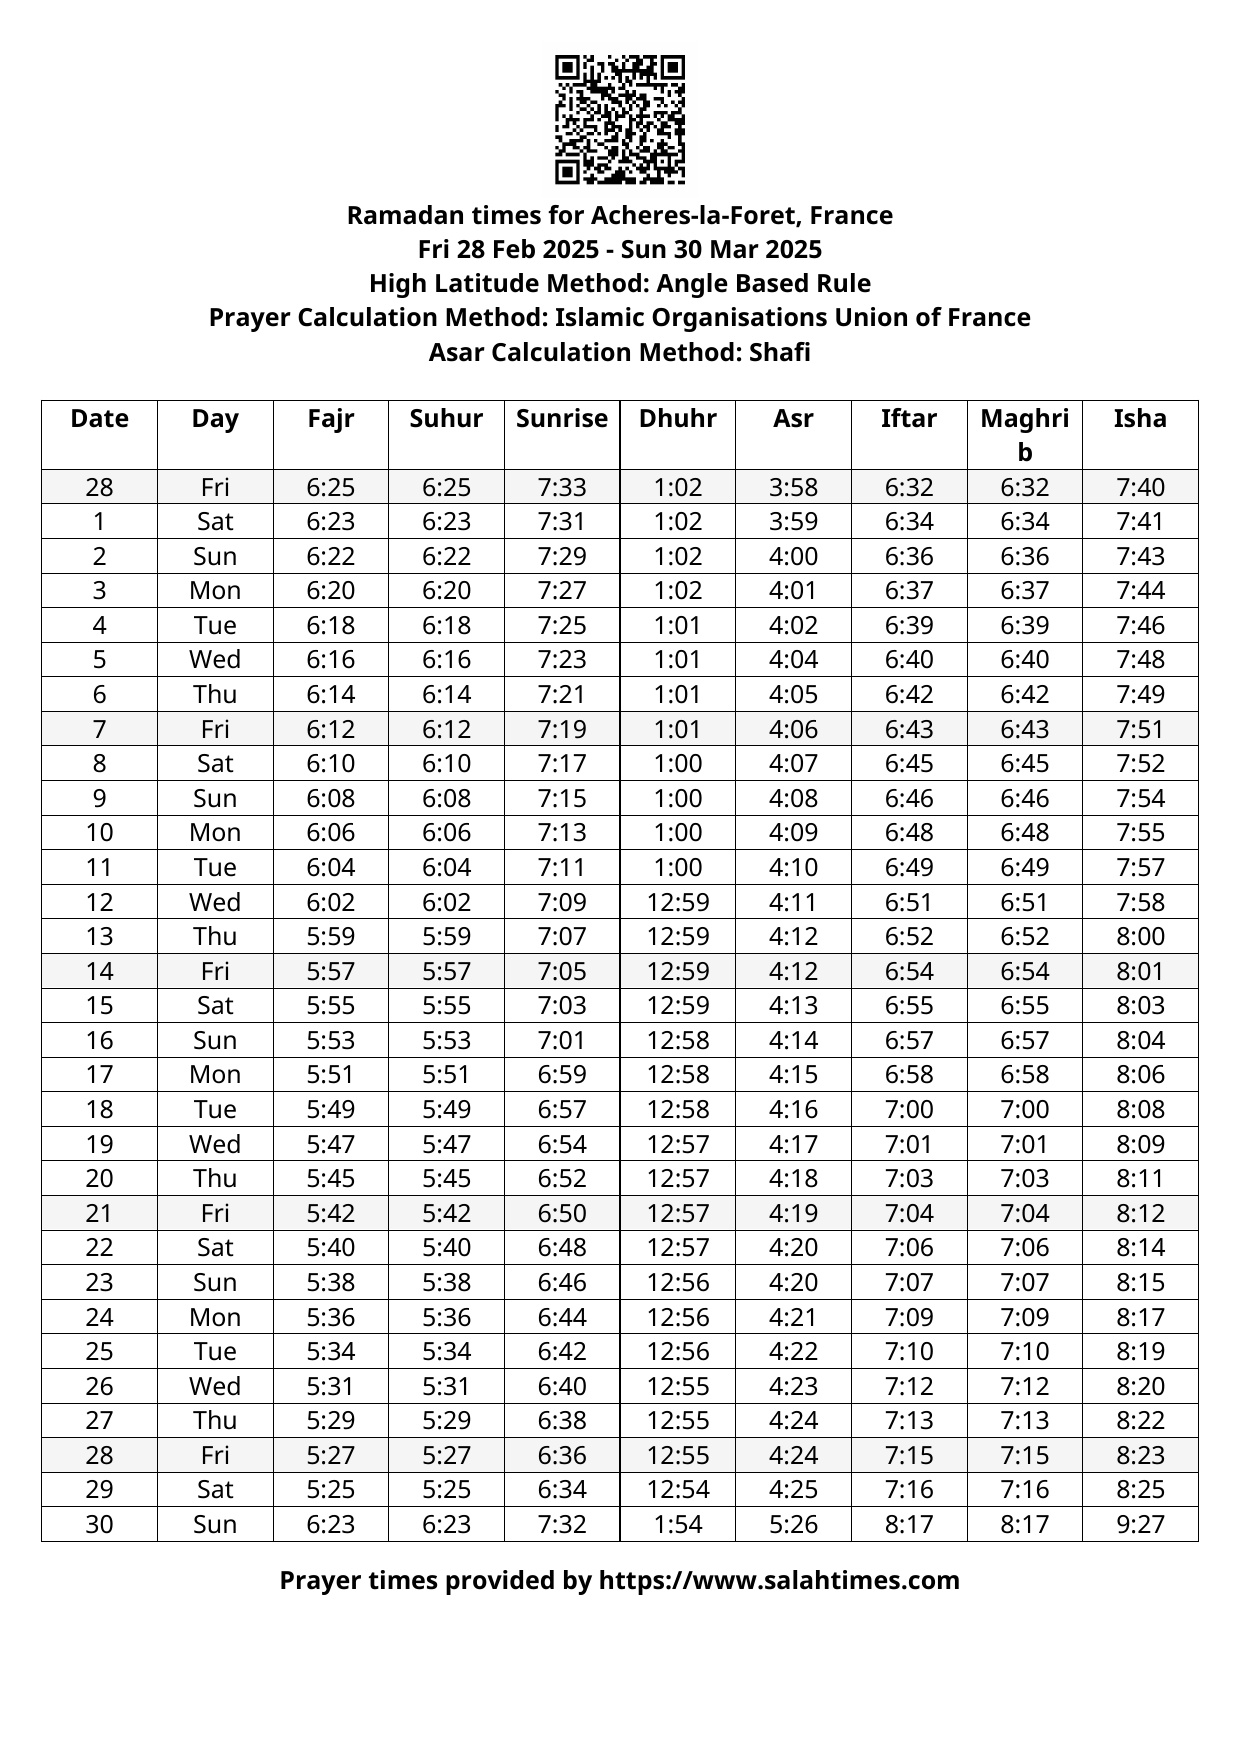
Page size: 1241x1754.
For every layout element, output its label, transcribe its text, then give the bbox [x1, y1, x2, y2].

table_cell 6:42 [968, 677, 1082, 711]
table_cell 4:14 [736, 1023, 851, 1057]
table_cell 8:17 [968, 1507, 1082, 1541]
table_cell 7:10 [852, 1334, 967, 1368]
table_cell 7:41 [1083, 504, 1198, 538]
table_cell 12:59 [621, 954, 735, 987]
text Prayer times provided by https://www.salahtimes.com [42, 1563, 1198, 1597]
table_cell 1:02 [621, 504, 735, 538]
table_cell 12:57 [621, 1127, 735, 1160]
table_cell 6:34 [505, 1473, 619, 1506]
table_cell 6:02 [389, 885, 504, 918]
table_cell 6:43 [852, 712, 967, 745]
table_cell 8:23 [1083, 1438, 1198, 1472]
table_cell 6:57 [968, 1023, 1082, 1057]
table_cell 6:06 [389, 816, 504, 849]
table_cell 6:49 [968, 850, 1082, 884]
table_cell 6:36 [852, 539, 967, 572]
table_cell 5:53 [389, 1023, 504, 1057]
table_cell 8:01 [1083, 954, 1198, 987]
table_cell 6:34 [852, 504, 967, 538]
table_cell 12:55 [621, 1438, 735, 1472]
table_cell 17 [42, 1058, 157, 1091]
table_cell 7:09 [968, 1300, 1082, 1333]
table_cell 12:59 [621, 919, 735, 953]
table_cell 10 [42, 816, 157, 849]
table_cell 5:25 [389, 1473, 504, 1506]
table_cell 6:10 [389, 746, 504, 780]
table_cell 5:57 [389, 954, 504, 987]
table_cell 7:19 [505, 712, 619, 745]
table_cell 8:19 [1083, 1334, 1198, 1368]
table_cell 6:20 [389, 574, 504, 607]
table_cell 8 [42, 746, 157, 780]
table_cell 4:01 [736, 574, 851, 607]
table_cell Sat [158, 989, 273, 1022]
table_cell 26 [42, 1369, 157, 1402]
table_cell 12:56 [621, 1300, 735, 1333]
table_cell Sun [158, 781, 273, 814]
text Fri 28 Feb 2025 - Sun 30 Mar 2025 [42, 232, 1198, 266]
table_cell 7:52 [1083, 746, 1198, 780]
table_cell Sat [158, 1231, 273, 1264]
table_cell 28 [42, 470, 157, 503]
table_cell 4:21 [736, 1300, 851, 1333]
table_cell 6:36 [505, 1438, 619, 1472]
table_cell 5 [42, 643, 157, 676]
table_cell 7:13 [505, 816, 619, 849]
table_cell Mon [158, 1058, 273, 1091]
table_cell 5:51 [389, 1058, 504, 1091]
table_cell 4:08 [736, 781, 851, 814]
table_cell 5:53 [274, 1023, 388, 1057]
table_cell 6:49 [852, 850, 967, 884]
table_cell 8:25 [1083, 1473, 1198, 1506]
table_cell 7:09 [852, 1300, 967, 1333]
table_cell 5:42 [274, 1196, 388, 1229]
table_cell 4:18 [736, 1161, 851, 1195]
table_cell 5:27 [389, 1438, 504, 1472]
table_cell Fri [158, 470, 273, 503]
table_cell 7:32 [505, 1507, 619, 1541]
table_cell 7:03 [968, 1161, 1082, 1195]
table_cell 12:56 [621, 1265, 735, 1299]
table_cell Mon [158, 1300, 273, 1333]
table_cell 23 [42, 1265, 157, 1299]
table_cell 4:16 [736, 1092, 851, 1126]
table_cell 12:58 [621, 1023, 735, 1057]
table_cell 5:47 [274, 1127, 388, 1160]
table_cell 6:50 [505, 1196, 619, 1229]
table_cell 6:14 [274, 677, 388, 711]
table_cell 5:26 [736, 1507, 851, 1541]
table_cell 8:11 [1083, 1161, 1198, 1195]
table_cell 9 [42, 781, 157, 814]
table_cell 7:48 [1083, 643, 1198, 676]
table_cell 7:13 [968, 1404, 1082, 1437]
table_cell 7:40 [1083, 470, 1198, 503]
table_cell 12:54 [621, 1473, 735, 1506]
table_cell 1:01 [621, 677, 735, 711]
table_cell 7:06 [968, 1231, 1082, 1264]
table_cell 1:01 [621, 643, 735, 676]
table_cell 7:07 [505, 919, 619, 953]
table_cell Mon [158, 574, 273, 607]
table_cell 8:04 [1083, 1023, 1198, 1057]
table_cell 7:12 [852, 1369, 967, 1402]
table_cell 4:24 [736, 1404, 851, 1437]
table_cell 4:15 [736, 1058, 851, 1091]
table_cell 6:54 [968, 954, 1082, 987]
table_cell Fri [158, 712, 273, 745]
table_cell 6:59 [505, 1058, 619, 1091]
table_cell 6:04 [274, 850, 388, 884]
table_cell Sat [158, 1473, 273, 1506]
table_cell 5:29 [274, 1404, 388, 1437]
table_cell 5:59 [389, 919, 504, 953]
table_cell 7:04 [968, 1196, 1082, 1229]
table_cell 8:08 [1083, 1092, 1198, 1126]
table_cell 7:54 [1083, 781, 1198, 814]
table_cell 12:59 [621, 989, 735, 1022]
table_cell 4:10 [736, 850, 851, 884]
table_cell 4:17 [736, 1127, 851, 1160]
table_cell 4:02 [736, 608, 851, 642]
table_cell 28 [42, 1438, 157, 1472]
table_cell 6:54 [505, 1127, 619, 1160]
table_cell 7:57 [1083, 850, 1198, 884]
table_cell 27 [42, 1404, 157, 1437]
table_cell 4:00 [736, 539, 851, 572]
table_cell 6:23 [389, 1507, 504, 1541]
table_cell 14 [42, 954, 157, 987]
table_cell 6:58 [968, 1058, 1082, 1091]
table_cell 4:09 [736, 816, 851, 849]
table_cell 6:52 [968, 919, 1082, 953]
table_cell 6:37 [968, 574, 1082, 607]
picture [542, 41, 699, 198]
table_cell Fri [158, 954, 273, 987]
table_cell 6:55 [852, 989, 967, 1022]
table_cell 6:57 [852, 1023, 967, 1057]
table_cell 5:45 [274, 1161, 388, 1195]
table_cell 4:06 [736, 712, 851, 745]
table_cell Tue [158, 1092, 273, 1126]
table_cell 6:23 [274, 504, 388, 538]
table_cell 1:00 [621, 781, 735, 814]
table_cell 6:18 [389, 608, 504, 642]
table_cell 8:12 [1083, 1196, 1198, 1229]
table_cell 8:20 [1083, 1369, 1198, 1402]
table_cell 6:58 [852, 1058, 967, 1091]
text Asar Calculation Method: Shafi [42, 334, 1198, 368]
table_cell 6:37 [852, 574, 967, 607]
table_cell 3 [42, 574, 157, 607]
table_cell 7 [42, 712, 157, 745]
table_cell Sun [158, 539, 273, 572]
table_cell 12:58 [621, 1092, 735, 1126]
table_cell 8:22 [1083, 1404, 1198, 1437]
table_cell 6:54 [852, 954, 967, 987]
table_cell 7:23 [505, 643, 619, 676]
table_header Suhur [389, 401, 504, 469]
table_cell 1:02 [621, 539, 735, 572]
table_cell 12:55 [621, 1369, 735, 1402]
table_cell 7:09 [505, 885, 619, 918]
table_cell 6:04 [389, 850, 504, 884]
table_cell 12:57 [621, 1231, 735, 1264]
table_cell 7:43 [1083, 539, 1198, 572]
table_cell 6:23 [274, 1507, 388, 1541]
table_cell 6:14 [389, 677, 504, 711]
table_cell 5:31 [274, 1369, 388, 1402]
table_cell 6:16 [389, 643, 504, 676]
table_cell 4:22 [736, 1334, 851, 1368]
table_cell 8:03 [1083, 989, 1198, 1022]
table_cell Thu [158, 1404, 273, 1437]
table_cell 6:46 [852, 781, 967, 814]
table_cell 6:10 [274, 746, 388, 780]
table_cell 7:15 [505, 781, 619, 814]
table_cell 8:17 [852, 1507, 967, 1541]
table_cell 7:00 [852, 1092, 967, 1126]
table_cell 5:34 [274, 1334, 388, 1368]
table_cell 6:46 [968, 781, 1082, 814]
table_cell Wed [158, 643, 273, 676]
table_cell Sun [158, 1507, 273, 1541]
table_cell 5:38 [274, 1265, 388, 1299]
table_cell 6:52 [852, 919, 967, 953]
table_cell 7:03 [852, 1161, 967, 1195]
table_cell Sun [158, 1023, 273, 1057]
table_cell 20 [42, 1161, 157, 1195]
table_cell 6:45 [968, 746, 1082, 780]
table_cell 4:05 [736, 677, 851, 711]
table_header Fajr [274, 401, 388, 469]
table_cell 7:00 [968, 1092, 1082, 1126]
table_cell 4:12 [736, 954, 851, 987]
table_cell 6:45 [852, 746, 967, 780]
table_cell 8:06 [1083, 1058, 1198, 1091]
table_cell 1:01 [621, 712, 735, 745]
table_cell Wed [158, 1369, 273, 1402]
table_cell 15 [42, 989, 157, 1022]
table_cell 1:02 [621, 574, 735, 607]
table_cell 7:01 [852, 1127, 967, 1160]
table_cell 7:05 [505, 954, 619, 987]
table_cell 7:16 [968, 1473, 1082, 1506]
table_cell Sat [158, 746, 273, 780]
table_cell 7:16 [852, 1473, 967, 1506]
table_cell 4:19 [736, 1196, 851, 1229]
table_cell Wed [158, 885, 273, 918]
table_cell 7:17 [505, 746, 619, 780]
table_cell 4 [42, 608, 157, 642]
table_cell 6:32 [968, 470, 1082, 503]
table_cell 5:29 [389, 1404, 504, 1437]
table_cell 6 [42, 677, 157, 711]
table_cell 18 [42, 1092, 157, 1126]
table_cell 4:20 [736, 1231, 851, 1264]
table_header Maghrib [968, 401, 1082, 469]
table_cell 5:27 [274, 1438, 388, 1472]
table_cell 6:40 [505, 1369, 619, 1402]
table_cell 6:51 [968, 885, 1082, 918]
table_cell 5:59 [274, 919, 388, 953]
table_cell 5:40 [389, 1231, 504, 1264]
table_cell 6:48 [505, 1231, 619, 1264]
table_cell 1:00 [621, 746, 735, 780]
table_cell 6:46 [505, 1265, 619, 1299]
table_cell Tue [158, 1334, 273, 1368]
table_cell Thu [158, 677, 273, 711]
table_cell 6:39 [968, 608, 1082, 642]
table_cell 12:57 [621, 1196, 735, 1229]
table_cell 6:22 [389, 539, 504, 572]
table_cell 5:36 [389, 1300, 504, 1333]
table_cell 6:38 [505, 1404, 619, 1437]
table_cell 22 [42, 1231, 157, 1264]
table_cell 9:27 [1083, 1507, 1198, 1541]
table_cell 6:18 [274, 608, 388, 642]
table_cell 6:44 [505, 1300, 619, 1333]
table_cell 5:36 [274, 1300, 388, 1333]
table_cell 4:11 [736, 885, 851, 918]
table_cell 25 [42, 1334, 157, 1368]
table_cell 1:00 [621, 816, 735, 849]
table_cell 4:23 [736, 1369, 851, 1402]
table_cell 7:33 [505, 470, 619, 503]
table_cell 6:12 [389, 712, 504, 745]
table_cell 7:58 [1083, 885, 1198, 918]
table_cell Thu [158, 1161, 273, 1195]
table_cell Tue [158, 608, 273, 642]
table_cell 6:20 [274, 574, 388, 607]
table_cell 12:58 [621, 1058, 735, 1091]
table_cell 7:10 [968, 1334, 1082, 1368]
table_cell 7:12 [968, 1369, 1082, 1402]
table_cell 21 [42, 1196, 157, 1229]
table_cell 8:14 [1083, 1231, 1198, 1264]
table_header Sunrise [505, 401, 619, 469]
table_cell 6:42 [852, 677, 967, 711]
table_cell 6:42 [505, 1334, 619, 1368]
table_cell 8:17 [1083, 1300, 1198, 1333]
table_cell 7:46 [1083, 608, 1198, 642]
table_cell 8:00 [1083, 919, 1198, 953]
table_cell Sun [158, 1265, 273, 1299]
table_cell 1 [42, 504, 157, 538]
table_cell 4:20 [736, 1265, 851, 1299]
table_cell 6:43 [968, 712, 1082, 745]
table_cell 1:02 [621, 470, 735, 503]
table_cell 6:08 [274, 781, 388, 814]
table_cell 6:48 [968, 816, 1082, 849]
table_cell 6:25 [389, 470, 504, 503]
table_header Dhuhr [621, 401, 735, 469]
text Prayer Calculation Method: Islamic Organisations Union of France [42, 300, 1198, 334]
table_cell 4:12 [736, 919, 851, 953]
table_cell 7:13 [852, 1404, 967, 1437]
table_cell 7:27 [505, 574, 619, 607]
table_cell 7:01 [505, 1023, 619, 1057]
text High Latitude Method: Angle Based Rule [42, 266, 1198, 300]
table_cell 7:15 [852, 1438, 967, 1472]
table_cell 5:47 [389, 1127, 504, 1160]
text Ramadan times for Acheres-la-Foret, France [42, 198, 1198, 232]
table_cell 7:06 [852, 1231, 967, 1264]
table_cell Fri [158, 1438, 273, 1472]
table_cell 6:39 [852, 608, 967, 642]
table_cell 7:49 [1083, 677, 1198, 711]
table_cell 13 [42, 919, 157, 953]
table_header Asr [736, 401, 851, 469]
table_cell 6:52 [505, 1161, 619, 1195]
table_cell Thu [158, 919, 273, 953]
table_cell 24 [42, 1300, 157, 1333]
table_cell 6:16 [274, 643, 388, 676]
table_cell 6:06 [274, 816, 388, 849]
table_cell 2 [42, 539, 157, 572]
table_cell 6:48 [852, 816, 967, 849]
table_cell 6:22 [274, 539, 388, 572]
table_cell 6:40 [968, 643, 1082, 676]
table_cell 12 [42, 885, 157, 918]
table_cell 7:01 [968, 1127, 1082, 1160]
table_cell 5:49 [389, 1092, 504, 1126]
table_cell 7:07 [852, 1265, 967, 1299]
table_cell 4:07 [736, 746, 851, 780]
table_cell 6:25 [274, 470, 388, 503]
table_cell 5:45 [389, 1161, 504, 1195]
table_cell 12:59 [621, 885, 735, 918]
table_cell 5:55 [389, 989, 504, 1022]
table_cell 5:40 [274, 1231, 388, 1264]
table_cell 19 [42, 1127, 157, 1160]
table_cell 7:15 [968, 1438, 1082, 1472]
table_cell 5:57 [274, 954, 388, 987]
table_cell 6:34 [968, 504, 1082, 538]
table_cell 6:08 [389, 781, 504, 814]
table_cell Wed [158, 1127, 273, 1160]
table_cell Mon [158, 816, 273, 849]
table_cell 7:07 [968, 1265, 1082, 1299]
table_cell 11 [42, 850, 157, 884]
table_cell 6:40 [852, 643, 967, 676]
table_cell 7:51 [1083, 712, 1198, 745]
table_cell 7:44 [1083, 574, 1198, 607]
table_cell 4:25 [736, 1473, 851, 1506]
table_cell 12:55 [621, 1404, 735, 1437]
table_cell 7:55 [1083, 816, 1198, 849]
table_cell 6:51 [852, 885, 967, 918]
table_cell Tue [158, 850, 273, 884]
table_cell 7:21 [505, 677, 619, 711]
table_cell 6:57 [505, 1092, 619, 1126]
table_header Date [42, 401, 157, 469]
table_cell 3:58 [736, 470, 851, 503]
table_cell 29 [42, 1473, 157, 1506]
table_cell 3:59 [736, 504, 851, 538]
table_cell 12:56 [621, 1334, 735, 1368]
table_cell 6:55 [968, 989, 1082, 1022]
table_header Day [158, 401, 273, 469]
table_cell 12:57 [621, 1161, 735, 1195]
table_cell 4:13 [736, 989, 851, 1022]
table_cell 7:11 [505, 850, 619, 884]
table_cell 8:09 [1083, 1127, 1198, 1160]
table_cell 30 [42, 1507, 157, 1541]
table_cell 6:12 [274, 712, 388, 745]
table_cell 6:36 [968, 539, 1082, 572]
table_cell 6:23 [389, 504, 504, 538]
table_cell 7:04 [852, 1196, 967, 1229]
table_cell 16 [42, 1023, 157, 1057]
table_cell 5:51 [274, 1058, 388, 1091]
table_cell Fri [158, 1196, 273, 1229]
table_cell 5:42 [389, 1196, 504, 1229]
table_cell 5:34 [389, 1334, 504, 1368]
table_cell 4:24 [736, 1438, 851, 1472]
table_cell 8:15 [1083, 1265, 1198, 1299]
table_cell Sat [158, 504, 273, 538]
table_cell 1:54 [621, 1507, 735, 1541]
table_cell 6:02 [274, 885, 388, 918]
table_cell 5:25 [274, 1473, 388, 1506]
table_cell 7:25 [505, 608, 619, 642]
table_cell 6:32 [852, 470, 967, 503]
table_cell 7:31 [505, 504, 619, 538]
table_cell 1:00 [621, 850, 735, 884]
table_header Isha [1083, 401, 1198, 469]
table_header Iftar [852, 401, 967, 469]
table_cell 5:31 [389, 1369, 504, 1402]
table_cell 5:55 [274, 989, 388, 1022]
table_cell 5:49 [274, 1092, 388, 1126]
table_cell 4:04 [736, 643, 851, 676]
table_cell 7:03 [505, 989, 619, 1022]
table_cell 7:29 [505, 539, 619, 572]
table_cell 1:01 [621, 608, 735, 642]
table_cell 5:38 [389, 1265, 504, 1299]
